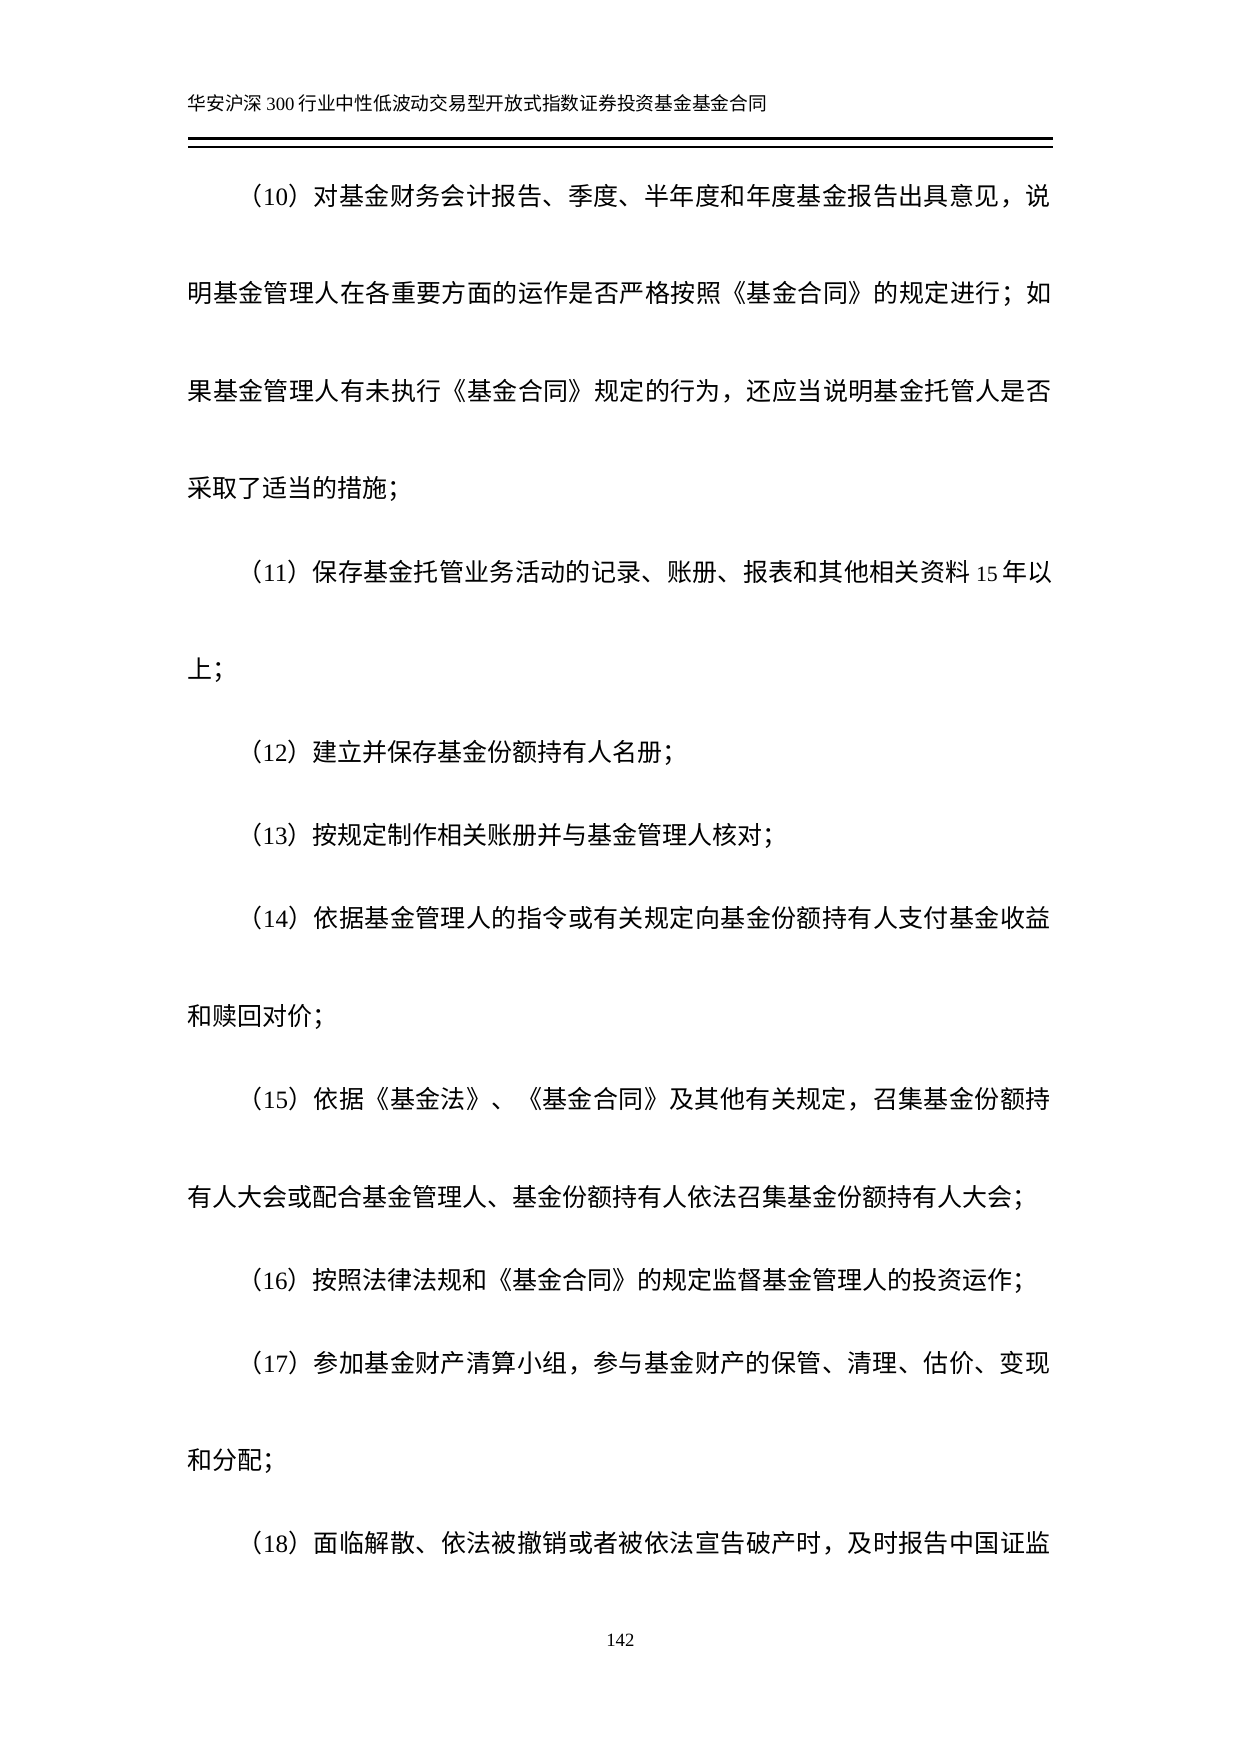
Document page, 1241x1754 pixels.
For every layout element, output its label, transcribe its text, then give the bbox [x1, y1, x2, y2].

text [187, 1509, 1053, 1574]
text （13）按规定制作相关账册并与基金管理人核对； [187, 801, 1053, 866]
text （12）建立并保存基金份额持有人名册； [187, 718, 1053, 783]
text （17）参加基金财产清算小组，参与基金财产的保管、清理、估价、变现和分配； [187, 1329, 1053, 1491]
text （16）按照法律法规和《基金合同》的规定监督基金管理人的投资运作； [187, 1246, 1053, 1311]
text （15）依据《基金法》、《基金合同》及其他有关规定，召集基金份额持有人大会或配合基金管理人、基金份额持有人依法召集基金份额持有人大会； [187, 1065, 1053, 1228]
text （10）对基金财务会计报告、季度、半年度和年度基金报告出具意见，说明基金管理人在各重要方面的运作是否严格按照《基金合同》的规定进行；如果基金管理人有未执行《基金合同》规定的行为，还应当说明基金托管人是否采取了适当的措施； [187, 162, 1053, 519]
text （14）依据基金管理人的指令或有关规定向基金份额持有人支付基金收益和赎回对价； [187, 884, 1053, 1047]
text （11）保存基金托管业务活动的记录、账册、报表和其他相关资料15年以上； [187, 538, 1053, 700]
